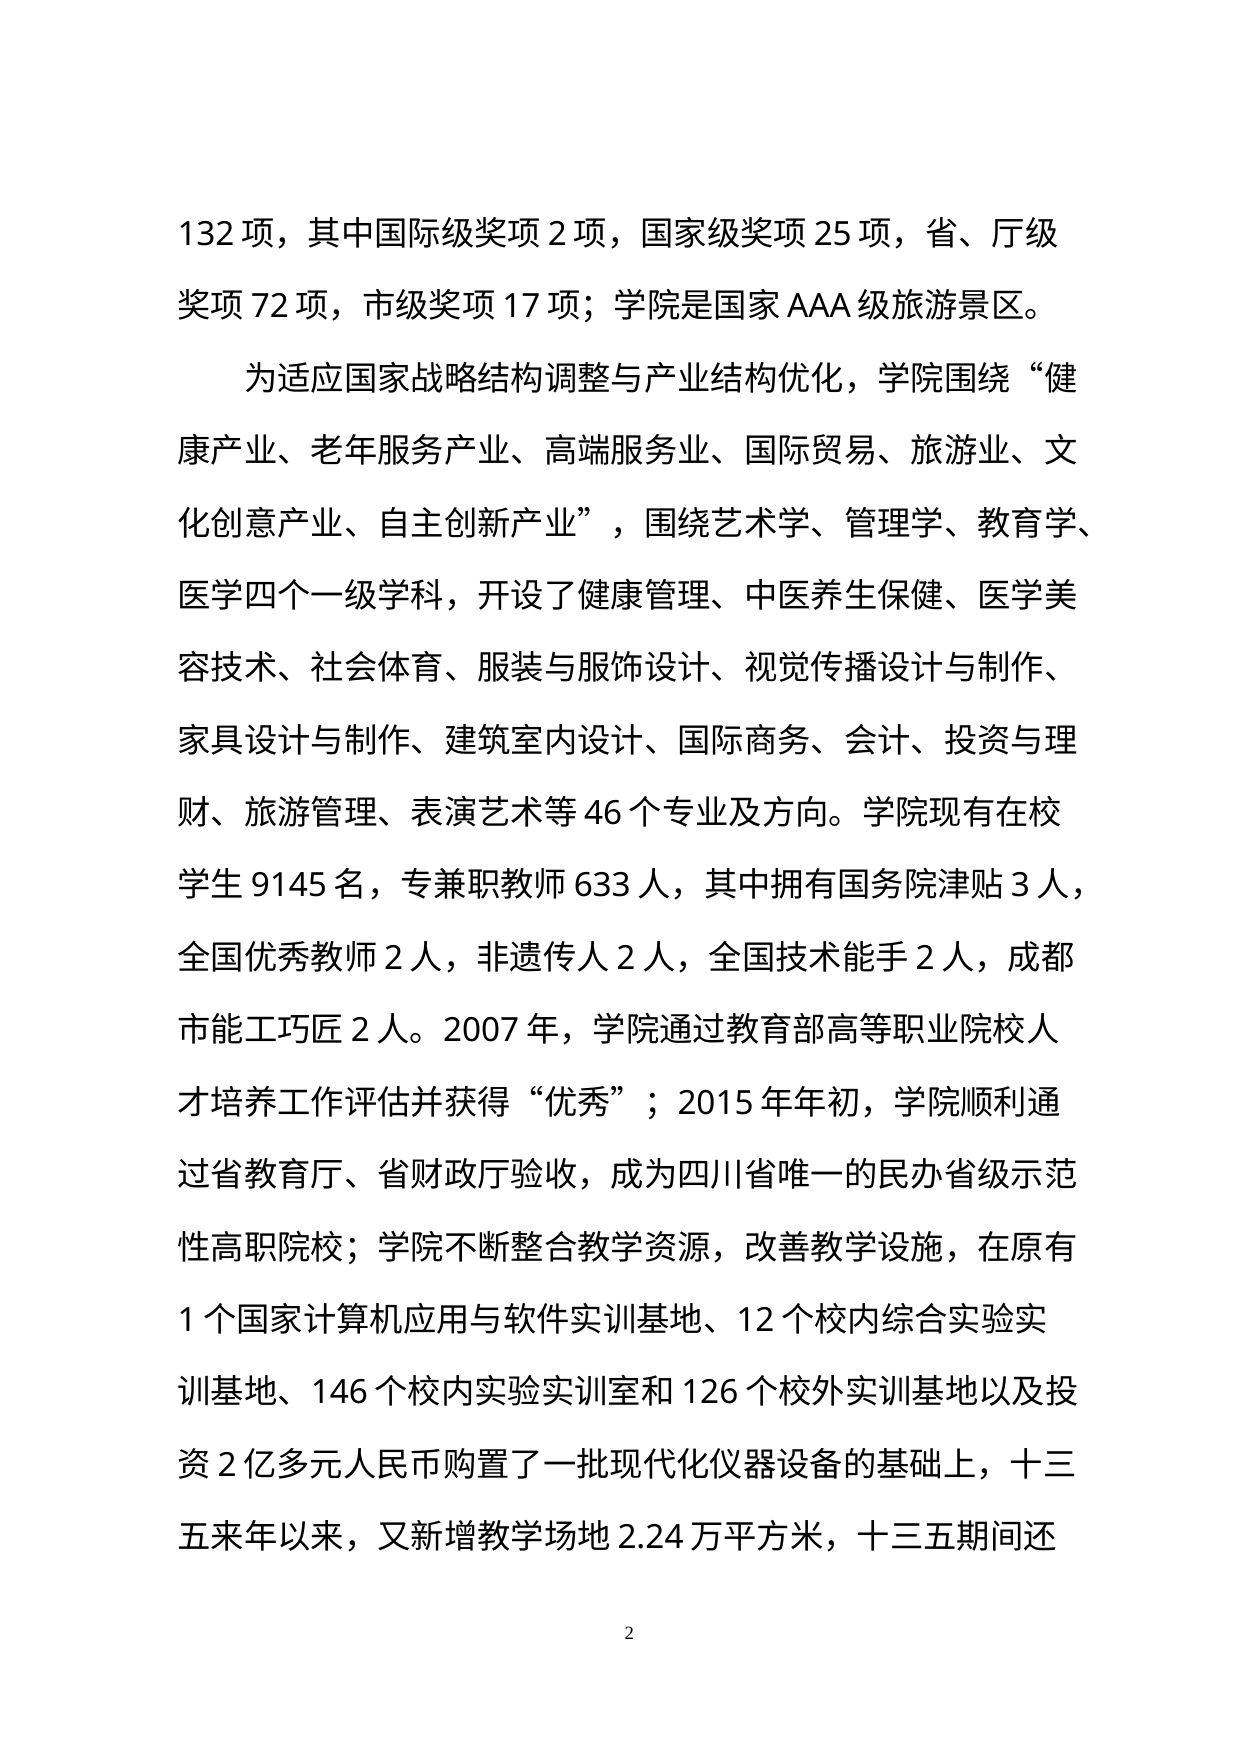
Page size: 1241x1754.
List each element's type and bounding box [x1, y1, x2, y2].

text [177, 207, 1081, 328]
text [177, 352, 1081, 1559]
